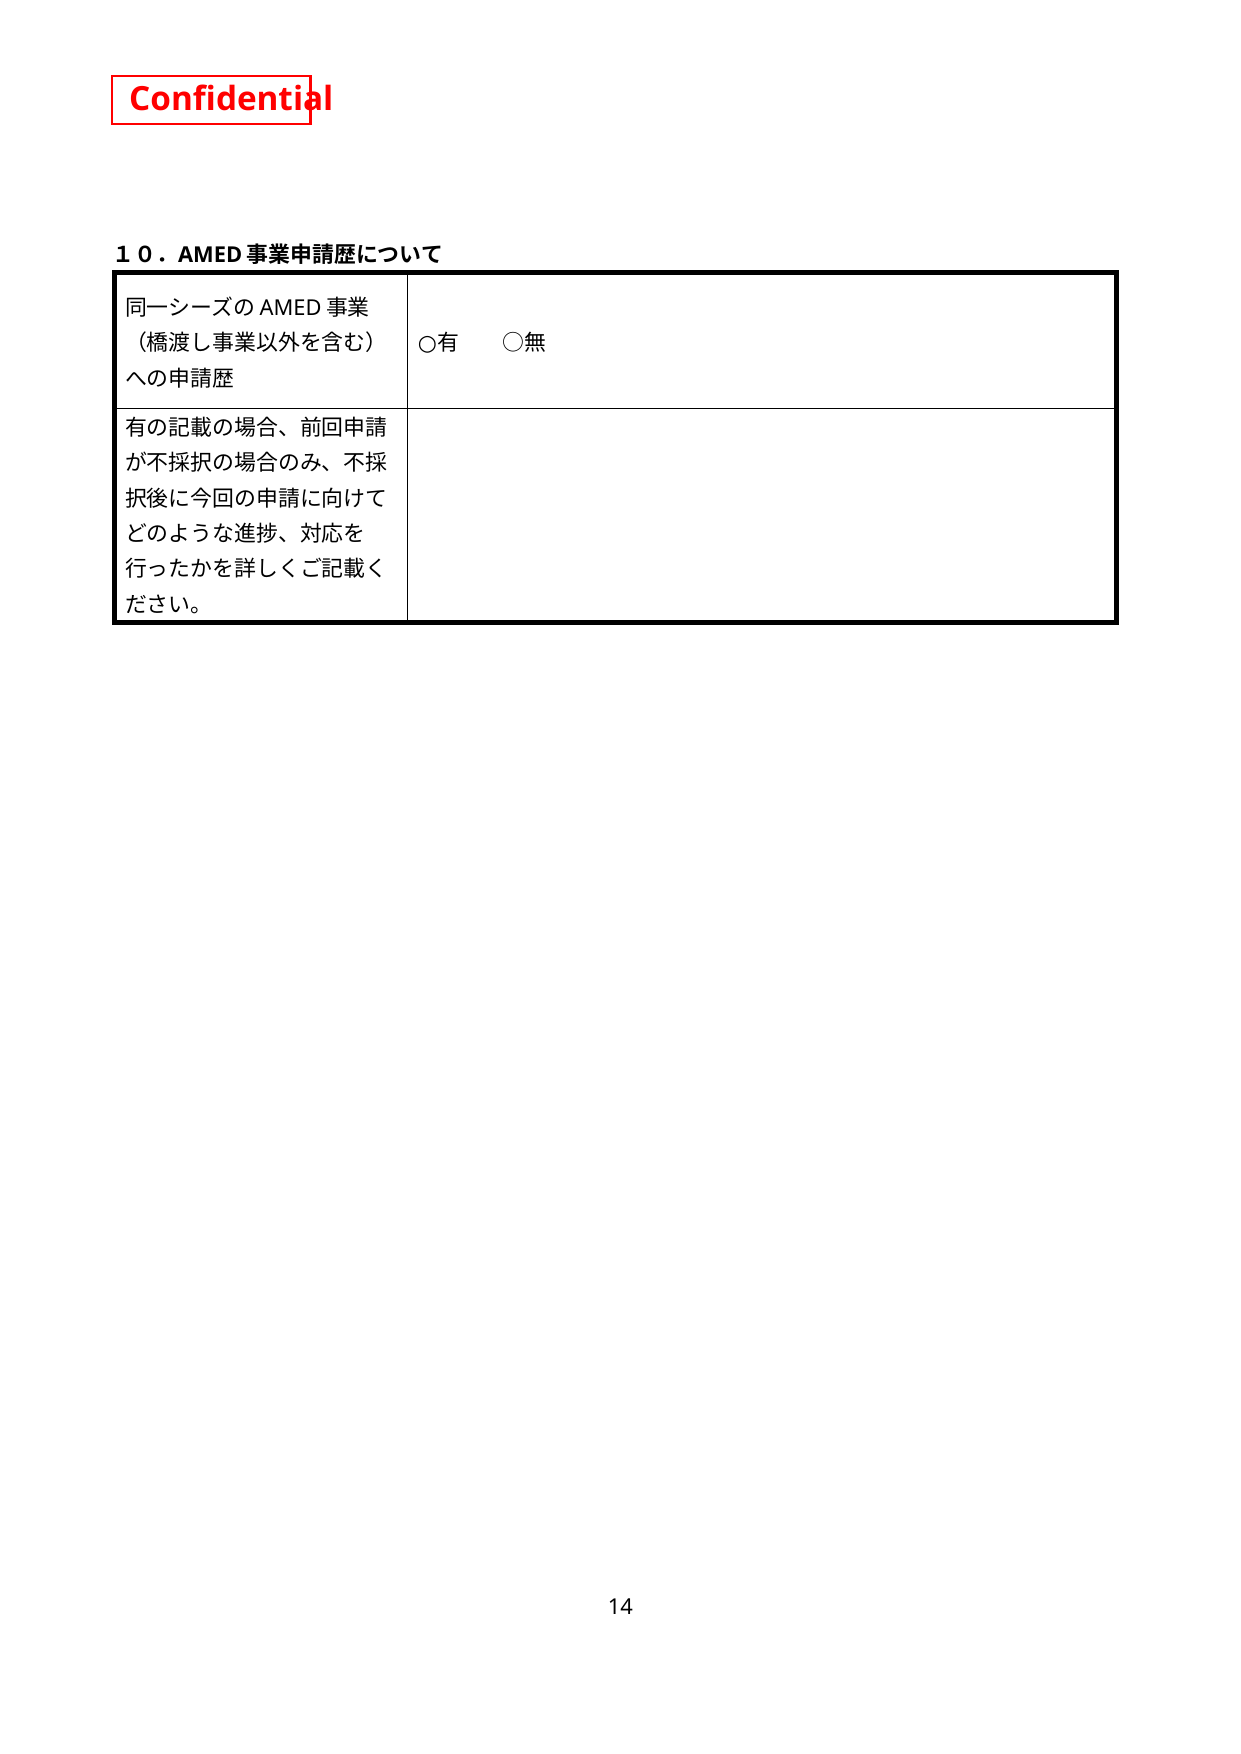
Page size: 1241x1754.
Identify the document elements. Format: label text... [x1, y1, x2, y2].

table_cell [408, 409, 1114, 620]
text １０．AMED事業申請歴について [112, 235, 1128, 270]
table_header 有 無 [408, 275, 1114, 408]
table_cell 有の記載の場合、前回申請が不採択の場合のみ、不採択後に今回の申請に向けてどのような進捗、対応を行ったかを詳しくご記載ください。 [117, 409, 407, 620]
table_header 同一シーズのAMED事業（橋渡し事業以外を含む）への申請歴 [117, 275, 407, 408]
